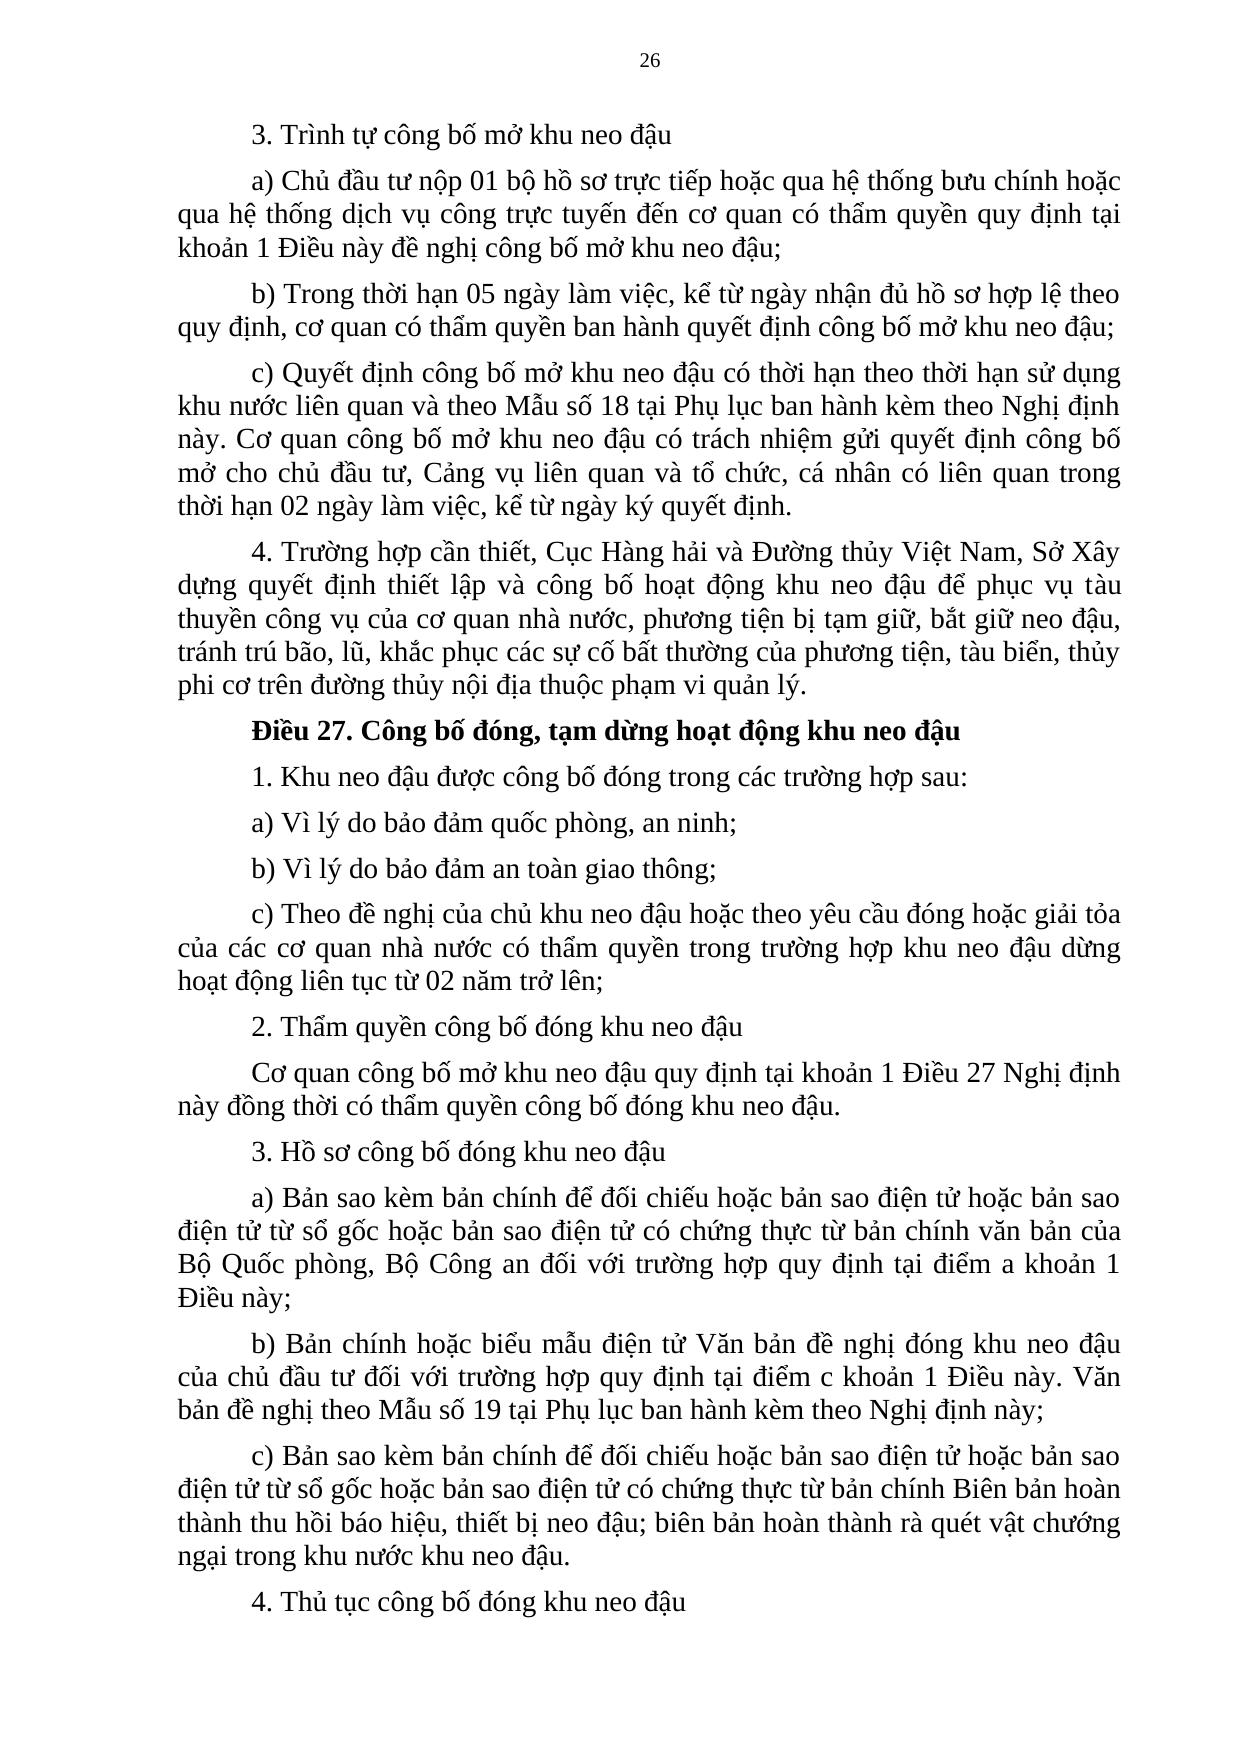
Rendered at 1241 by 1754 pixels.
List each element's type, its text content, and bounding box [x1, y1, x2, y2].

text b) Trong thời hạn 05 ngày làm việc, kể từ ngày nhận đủ hồ sơ hợp lệ theo quy định, cơ quan có thẩm quyền ban hành quyết định công bố mở khu neo đậu; [177, 276, 1122, 343]
text c) Theo đề nghị của chủ khu neo đậu hoặc theo yêu cầu đóng hoặc giải tỏa của các cơ quan nhà nước có thẩm quyền trong trường hợp khu neo đậu dừng hoạt động liên tục từ 02 năm trở lên; [177, 897, 1122, 997]
text a) Chủ đầu tư nộp 01 bộ hồ sơ trực tiếp hoặc qua hệ thống bưu chính hoặc qua hệ thống dịch vụ công trực tuyến đến cơ quan có thẩm quyền quy định tại khoản 1 Điều này đề nghị công bố mở khu neo đậu; [177, 164, 1122, 264]
text c) Bản sao kèm bản chính để đối chiếu hoặc bản sao điện tử hoặc bản sao điện tử từ sổ gốc hoặc bản sao điện tử có chứng thực từ bản chính Biên bản hoàn thành thu hồi báo hiệu, thiết bị neo đậu; biên bản hoàn thành rà quét vật chướng ngại trong khu nước khu neo đậu. [177, 1439, 1122, 1572]
text 3. Hồ sơ công bố đóng khu neo đậu [177, 1135, 1122, 1168]
text 4. Trường hợp cần thiết, Cục Hàng hải và Đường thủy Việt Nam, Sở Xây dựng quyết định thiết lập và công bố hoạt động khu neo đậu để phục vụ tàu thuyền công vụ của cơ quan nhà nước, phương tiện bị tạm giữ, bắt giữ neo đậu, tránh trú bão, lũ, khắc phục các sự cố bất thường của phương tiện, tàu biển, thủy phi cơ trên đường thủy nội địa thuộc phạm vi quản lý. [177, 535, 1122, 701]
text Cơ quan công bố mở khu neo đậu quy định tại khoản 1 Điều 27 Nghị định này đồng thời có thẩm quyền công bố đóng khu neo đậu. [177, 1056, 1122, 1122]
text b) Vì lý do bảo đảm an toàn giao thông; [177, 851, 1122, 885]
text 3. Trình tự công bố mở khu neo đậu [177, 118, 1122, 151]
text 2. Thẩm quyền công bố đóng khu neo đậu [177, 1010, 1122, 1043]
text b) Bản chính hoặc biểu mẫu điện tử Văn bản đề nghị đóng khu neo đậu của chủ đầu tư đối với trường hợp quy định tại điểm c khoản 1 Điều này. Văn bản đề nghị theo Mẫu số 19 tại Phụ lục ban hành kèm theo Nghị định này; [177, 1326, 1122, 1426]
text a) Bản sao kèm bản chính để đối chiếu hoặc bản sao điện tử hoặc bản sao điện tử từ sổ gốc hoặc bản sao điện tử có chứng thực từ bản chính văn bản của Bộ Quốc phòng, Bộ Công an đối với trường hợp quy định tại điểm a khoản 1 Điều này; [177, 1181, 1122, 1314]
text Điều 27. Công bố đóng, tạm dừng hoạt động khu neo đậu [177, 714, 1122, 747]
text 1. Khu neo đậu được công bố đóng trong các trường hợp sau: [177, 760, 1122, 793]
text a) Vì lý do bảo đảm quốc phòng, an ninh; [177, 806, 1122, 839]
text 4. Thủ tục công bố đóng khu neo đậu [177, 1585, 1122, 1618]
text c) Quyết định công bố mở khu neo đậu có thời hạn theo thời hạn sử dụng khu nước liên quan và theo Mẫu số 18 tại Phụ lục ban hành kèm theo Nghị định này. Cơ quan công bố mở khu neo đậu có trách nhiệm gửi quyết định công bố mở cho chủ đầu tư, Cảng vụ liên quan và tổ chức, cá nhân có liên quan trong thời hạn 02 ngày làm việc, kể từ ngày ký quyết định. [177, 356, 1122, 522]
